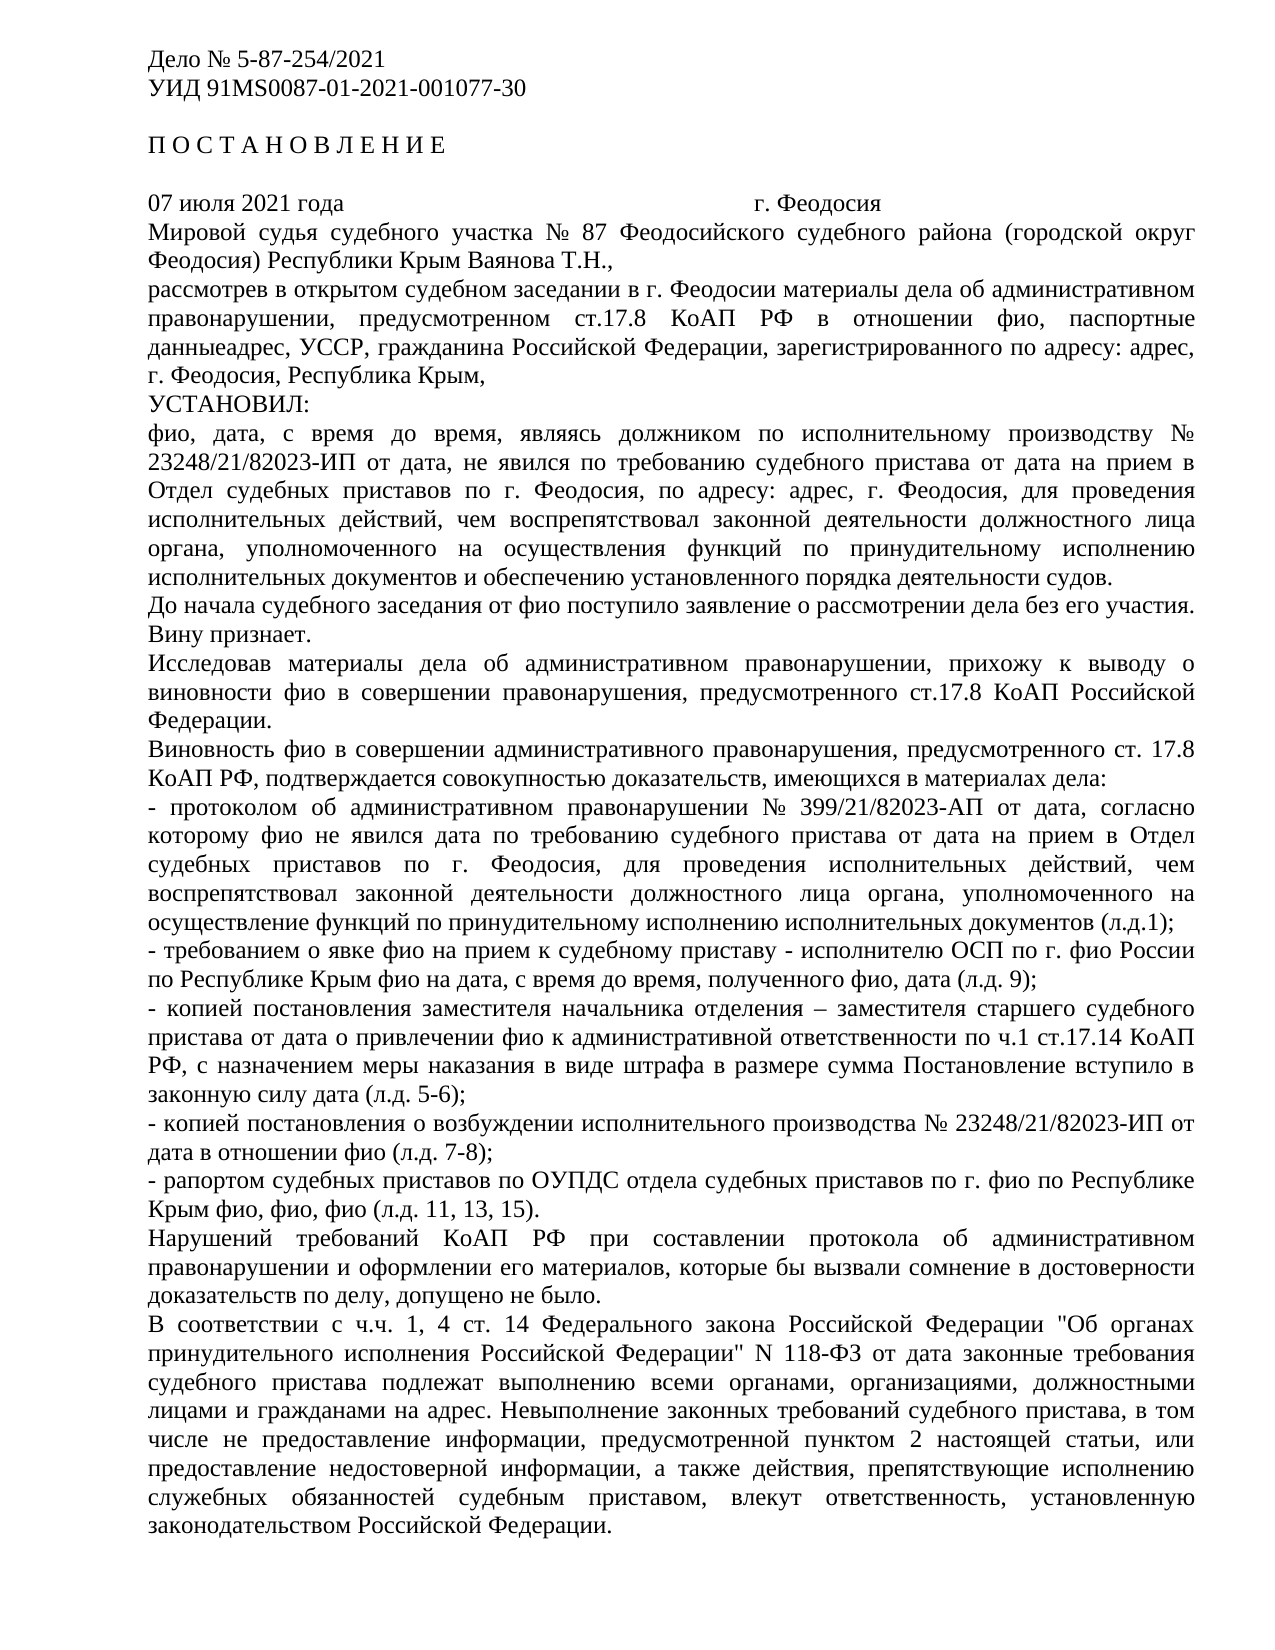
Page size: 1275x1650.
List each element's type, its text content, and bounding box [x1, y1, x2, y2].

text - рапортом судебных приставов по ОУПДС отдела судебных приставов по г. фио по Республике Крым фио, фио, фио (л.д. 11, 13, 15). [148, 1166, 1196, 1223]
text Исследовав материалы дела об административном правонарушении, прихожу к выводу о виновности фио в совершении правонарушения, предусмотренного ст.17.8 КоАП Российской Федерации. [148, 648, 1196, 734]
text - требованием о явке фио на прием к судебному приставу - исполнителю ОСП по г. фио России по Республике Крым фио на дата, с время до время, полученного фио, дата (л.д. 9); [148, 936, 1196, 993]
text Мировой судья судебного участка № 87 Феодосийского судебного района (городской округ Феодосия) Республики Крым Ваянова Т.Н., [148, 217, 1196, 274]
text В соответствии с ч.ч. 1, 4 ст. 14 Федерального закона Российской Федерации "Об органах принудительного исполнения Российской Федерации" N 118-ФЗ от дата законные требования судебного пристава подлежат выполнению всеми органами, организациями, должностными лицами и гражданами на адрес. Невыполнение законных требований судебного пристава, в том числе не предоставление информации, предусмотренной пунктом 2 настоящей статьи, или предоставление недостоверной информации, а также действия, препятствующие исполнению служебных обязанностей судебным приставом, влекут ответственность, установленную законодательством Российской Федерации. [148, 1309, 1196, 1539]
text До начала судебного заседания от фио поступило заявление о рассмотрении дела без его участия. Вину признает. [148, 591, 1196, 648]
text Дело № 5-87-254/2021 [148, 44, 1196, 73]
text Виновность фио в совершении административного правонарушения, предусмотренного ст. 17.8 КоАП РФ, подтверждается совокупностью доказательств, имеющихся в материалах дела: [148, 734, 1196, 792]
text - копией постановления о возбуждении исполнительного производства № 23248/21/82023-ИП от дата в отношении фио (л.д. 7-8); [148, 1108, 1196, 1166]
text - протоколом об административном правонарушении № 399/21/82023-АП от дата, согласно которому фио не явился дата по требованию судебного пристава от дата на прием в Отдел судебных приставов по г. Феодосия, для проведения исполнительных действий, чем воспрепятствовал законной деятельности должностного лица органа, уполномоченного на осуществление функций по принудительному исполнению исполнительных документов (л.д.1); [148, 792, 1196, 936]
text УСТАНОВИЛ: [148, 389, 1196, 418]
text 07 июля 2021 года г. Феодосия [148, 188, 1196, 217]
text Нарушений требований КоАП РФ при составлении протокола об административном правонарушении и оформлении его материалов, которые бы вызвали сомнение в достоверности доказательств по делу, допущено не было. [148, 1223, 1196, 1309]
text УИД 91MS0087-01-2021-001077-30 [148, 73, 1196, 102]
text - копией постановления заместителя начальника отделения – заместителя старшего судебного пристава от дата о привлечении фио к административной ответственности по ч.1 ст.17.14 КоАП РФ, с назначением меры наказания в виде штрафа в размере сумма Постановление вступило в законную силу дата (л.д. 5-6); [148, 993, 1196, 1108]
text рассмотрев в открытом судебном заседании в г. Феодосии материалы дела об административном правонарушении, предусмотренном ст.17.8 КоАП РФ в отношении фио, паспортные данныеадрес, УССР, гражданина Российской Федерации, зарегистрированного по адресу: адрес, г. Феодосия, Республика Крым, [148, 274, 1196, 389]
text П О С Т А Н О В Л Е Н И Е [148, 131, 1196, 159]
text фио, дата, с время до время, являясь должником по исполнительному производству № 23248/21/82023-ИП от дата, не явился по требованию судебного пристава от дата на прием в Отдел судебных приставов по г. Феодосия, по адресу: адрес, г. Феодосия, для проведения исполнительных действий, чем воспрепятствовал законной деятельности должностного лица органа, уполномоченного на осуществления функций по принудительному исполнению исполнительных документов и обеспечению установленного порядка деятельности судов. [148, 418, 1196, 591]
